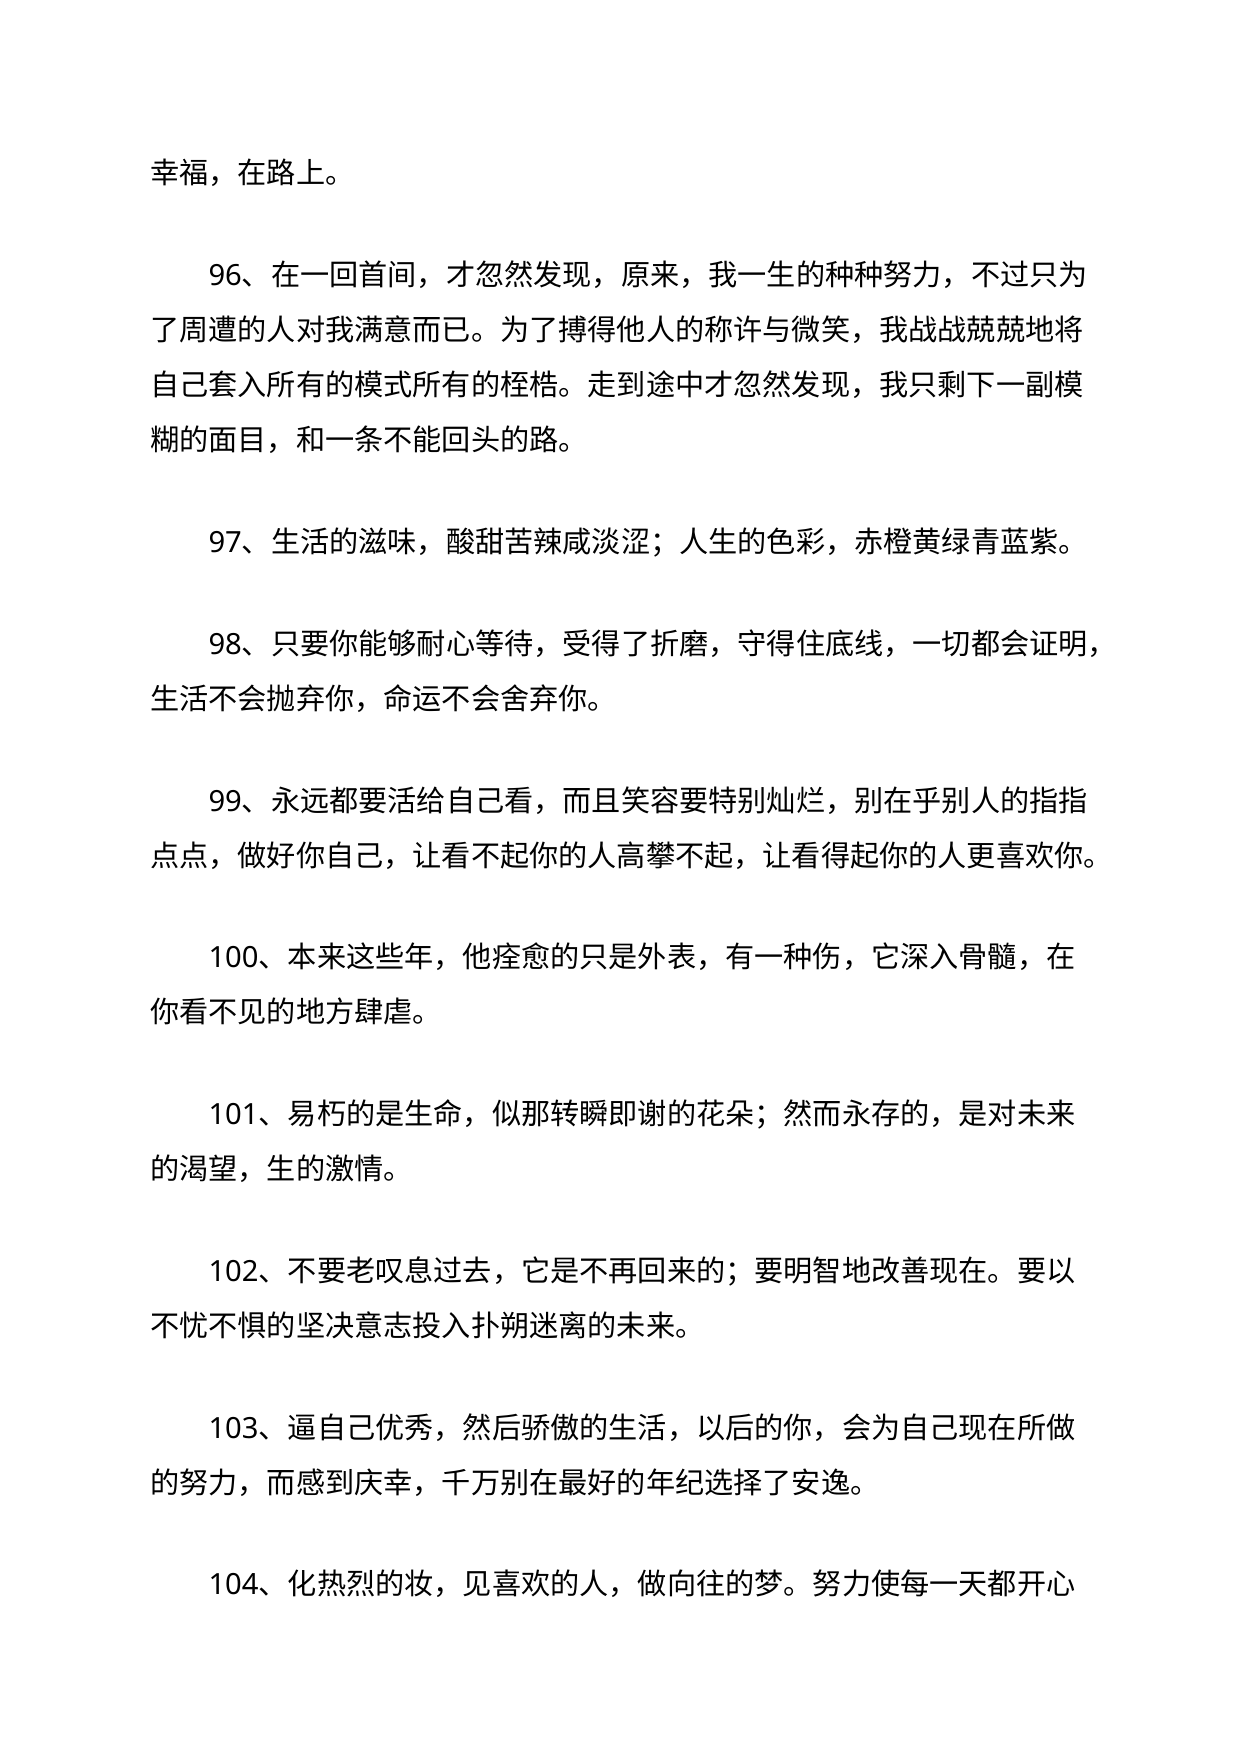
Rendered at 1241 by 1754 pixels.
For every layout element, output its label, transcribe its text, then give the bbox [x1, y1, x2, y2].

text 102、不要老叹息过去，它是不再回来的；要明智地改善现在。要以不忧不惧的坚决意志投入扑朔迷离的未来。 [150, 1247, 1090, 1345]
text 103、逼自己优秀，然后骄傲的生活，以后的你，会为自己现在所做的努力，而感到庆幸，千万别在最好的年纪选择了安逸。 [150, 1404, 1090, 1501]
text 99、永远都要活给自己看，而且笑容要特别灿烂，别在乎别人的指指点点，做好你自己，让看不起你的人高攀不起，让看得起你的人更喜欢你。 [150, 777, 1090, 874]
text 100、本来这些年，他痊愈的只是外表，有一种伤，它深入骨髓，在你看不见的地方肆虐。 [150, 934, 1090, 1031]
text 97、生活的滋味，酸甜苦辣咸淡涩；人生的色彩，赤橙黄绿青蓝紫。 [150, 518, 1090, 561]
text 101、易朽的是生命，似那转瞬即谢的花朵；然而永存的，是对未来的渴望，生的激情。 [150, 1091, 1090, 1188]
text 98、只要你能够耐心等待，受得了折磨，守得住底线，一切都会证明，生活不会抛弃你，命运不会舍弃你。 [150, 620, 1090, 718]
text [150, 150, 1090, 192]
text 96、在一回首间，才忽然发现，原来，我一生的种种努力，不过只为了周遭的人对我满意而已。为了搏得他人的称许与微笑，我战战兢兢地将自己套入所有的模式所有的桎梏。走到途中才忽然发现，我只剩下一副模糊的面目，和一条不能回头的路。 [150, 252, 1090, 459]
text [150, 1561, 1090, 1603]
